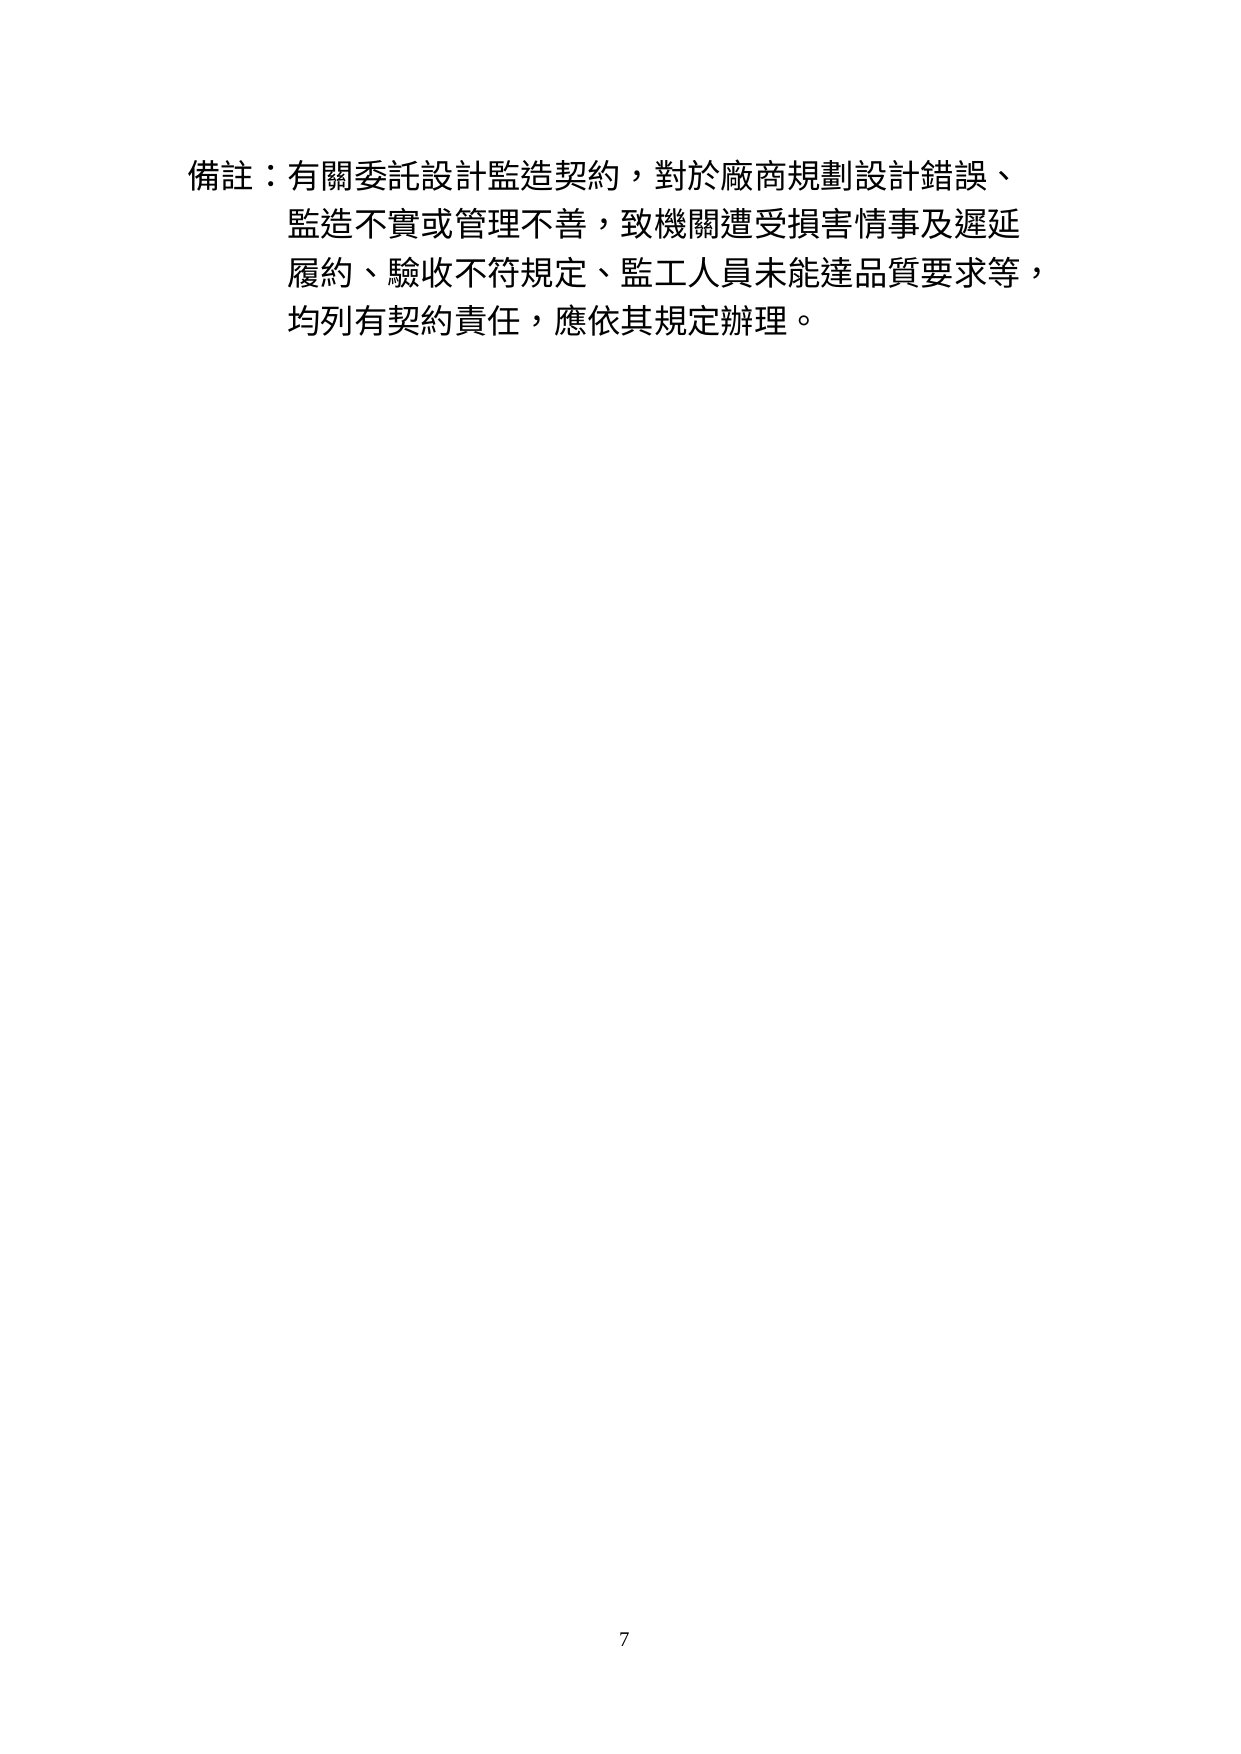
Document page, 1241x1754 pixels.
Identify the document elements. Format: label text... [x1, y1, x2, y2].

text 備註：有關委託設計監造契約，對於廠商規劃設計錯誤、監造不實或管理不善，致機關遭受損害情事及遲延履約、驗收不符規定、監工人員未能達品質要求等，均列有契約責任，應依其規定辦理。 [187, 150, 1053, 343]
